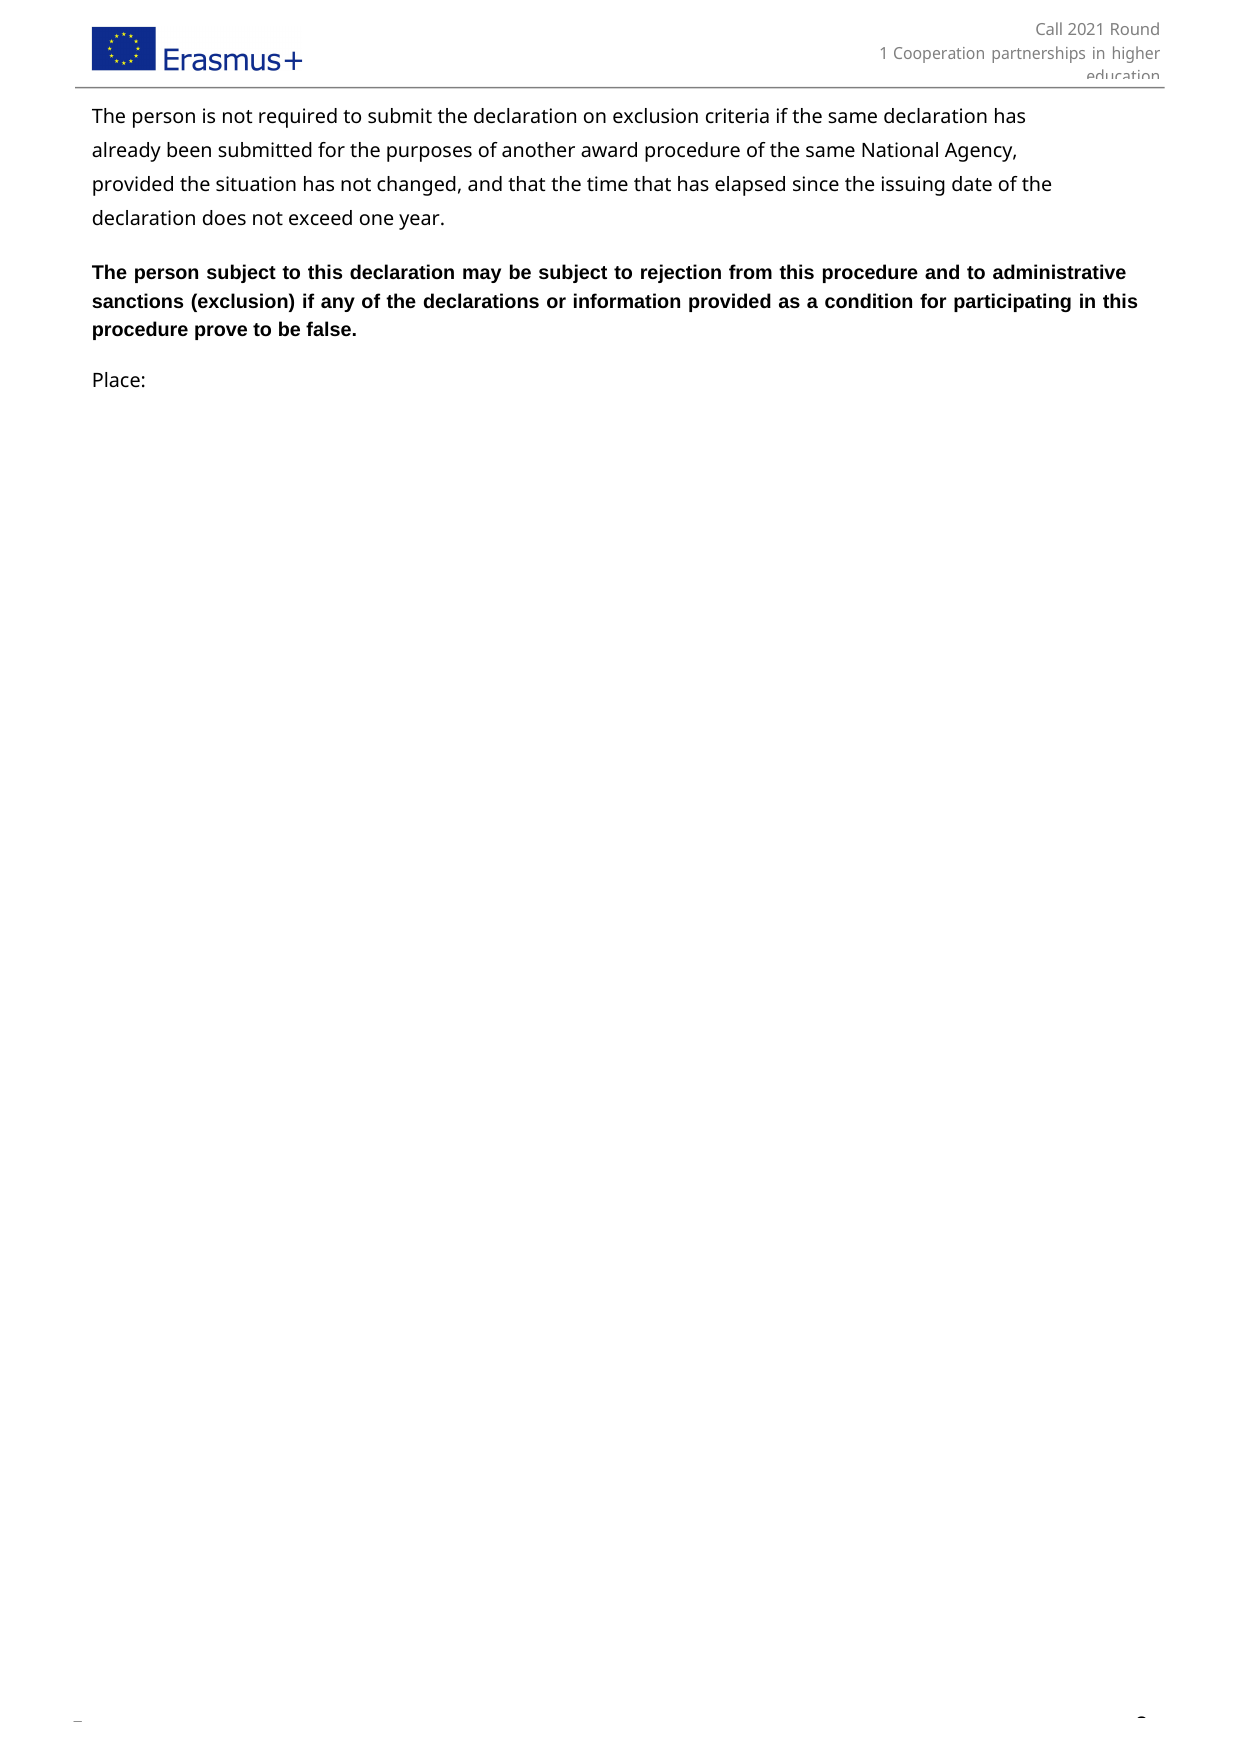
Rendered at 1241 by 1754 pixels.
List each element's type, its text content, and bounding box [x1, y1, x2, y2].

text Place: [92, 366, 1159, 393]
subtitle The person subject to this declaration may be subject to rejection from this procedure and to administrative sanctions (exclusion) if any of the declarations or information provided as a condition for participating in this procedure prove to be false. [92, 261, 1140, 341]
picture [91, 26, 303, 71]
text The person is not required to submit the declaration on exclusion criteria if the same declaration has already been submitted for the purposes of another award procedure of the same National Agency, provided the situation has not changed, and that the time that has elapsed since the issuing date of the declaration does not exceed one year. [92, 102, 1087, 231]
